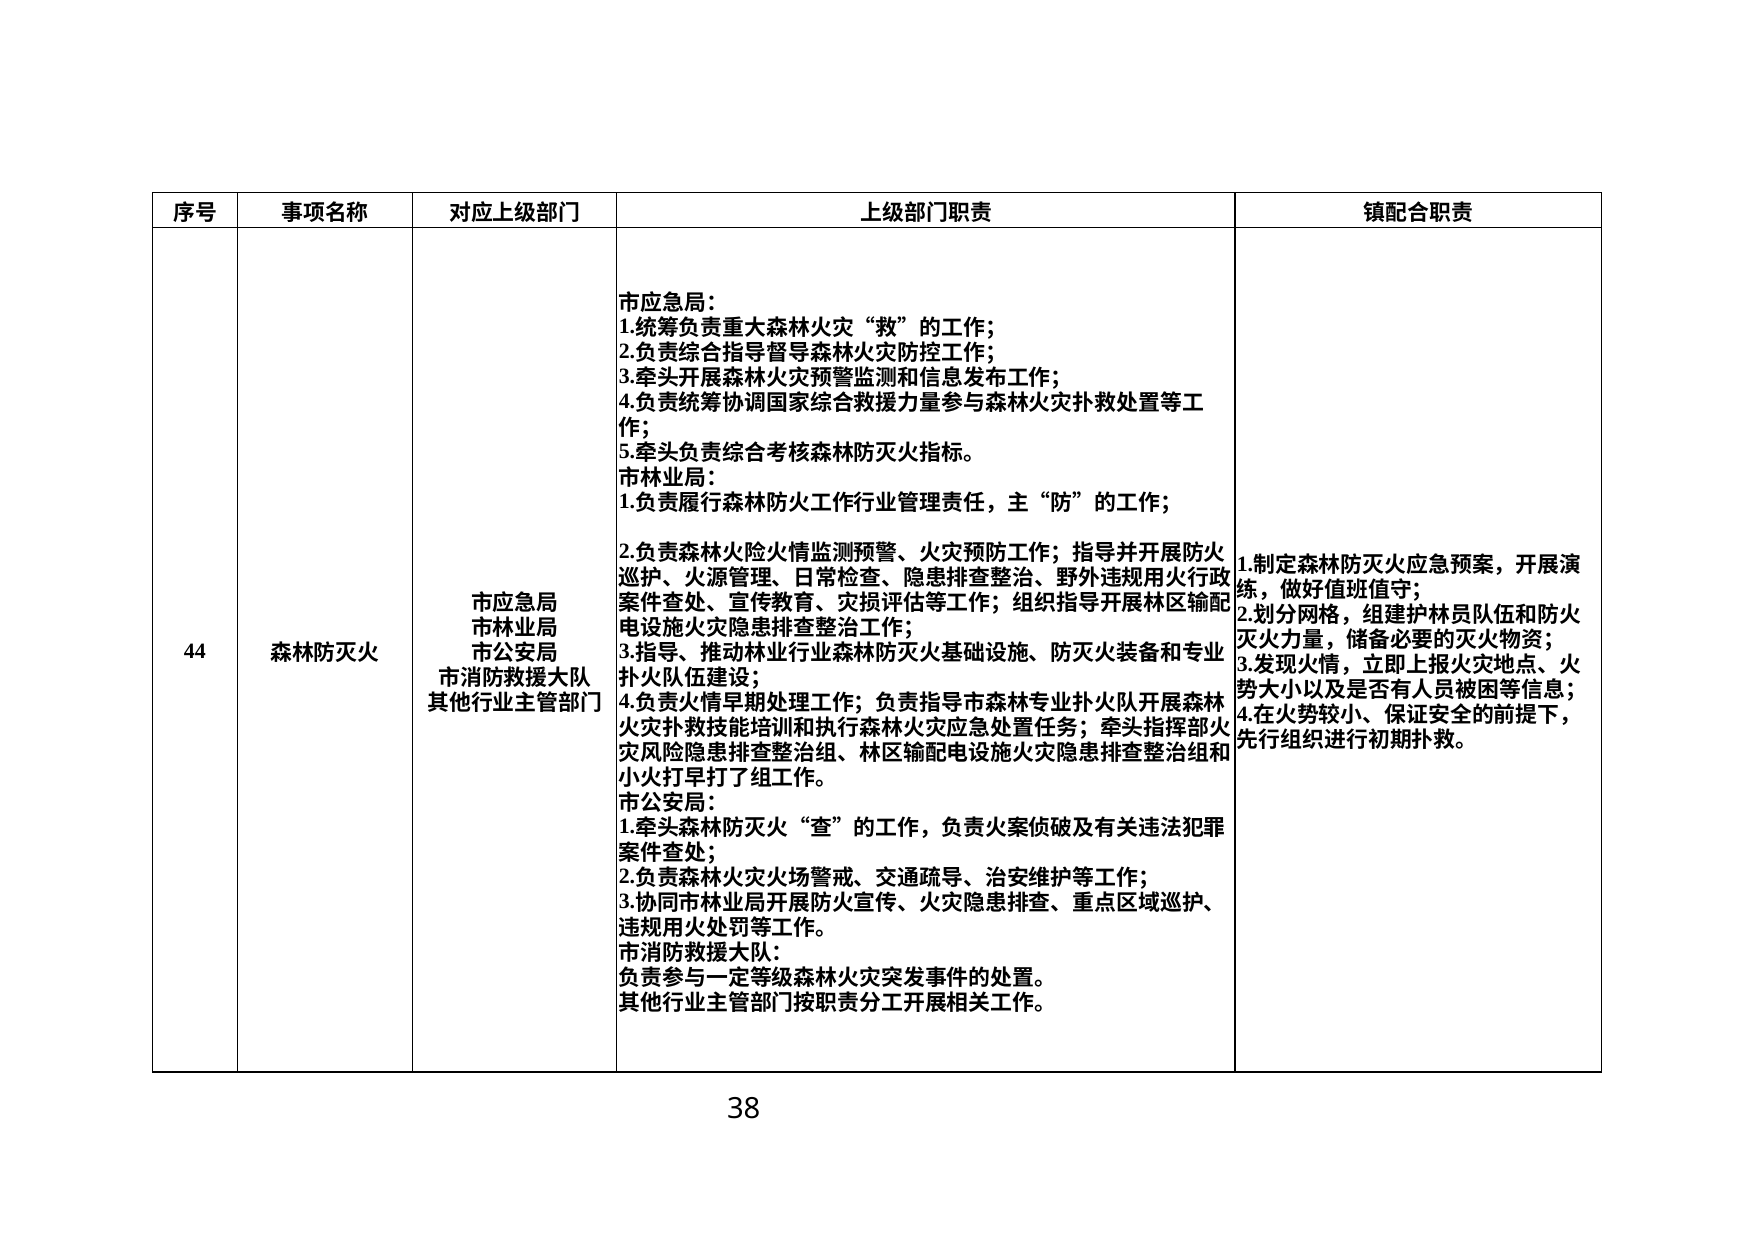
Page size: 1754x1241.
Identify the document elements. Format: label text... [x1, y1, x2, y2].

table_header 序号 [153, 193, 237, 227]
table_header 事项名称 [238, 193, 412, 227]
table_header 对应上级部门 [413, 193, 616, 227]
table_cell 市应急局： 1.统筹负责重大森林火灾“救”的工作； 2.负责综合指导督导森林火灾防控工作； 3.牵头开展森林火灾预警监测和信息发布工作； 4.负责统筹协调国家综合救援力量参与森林火灾扑救处置等工作； 5.牵头负责综合考核森林防灭火指标。 市林业局： 1.负责履行森林防火工作行业管理责任，主“防”的工作； 2.负责森林火险火情监测预警、火灾预防工作；指导并开展防火巡护、火源管理、日常检查、隐患排查整治、野外违规用火行政案件查处、宣传教育、灾损评估等工作；组织指导开展林区输配电设施火灾隐患排查整治工作； 3.指导、推动林业行业森林防灭火基础设施、防灭火装备和专业扑火队伍建设； 4.负责火情早期处理工作；负责指导市森林专业扑火队开展森林火灾扑救技能培训和执行森林火灾应急处置任务；牵头指挥部火灾风险隐患排查整治组、林区输配电设施火灾隐患排查整治组和小火打早打了组工作。 市公安局： 1.牵头森林防灭火“查”的工作，负责火案侦破及有关违法犯罪案件查处； 2.负责森林火灾火场警戒、交通疏导、治安维护等工作； 3.协同市林业局开展防火宣传、火灾隐患排查、重点区域巡护、违规用火处罚等工作。 市消防救援大队： 负责参与一定等级森林火灾突发事件的处置。 其他行业主管部门按职责分工开展相关工作。 [617, 228, 1234, 1071]
table_header 上级部门职责 [617, 193, 1234, 227]
table_cell 1.制定森林防灭火应急预案，开展演练，做好值班值守； 2.划分网格，组建护林员队伍和防火灭火力量，储备必要的灭火物资； 3.发现火情，立即上报火灾地点、火势大小以及是否有人员被困等信息； 4.在火势较小、保证安全的前提下，先行组织进行初期扑救。 [1236, 228, 1601, 1071]
table_cell 森林防灭火 [238, 228, 412, 1071]
table_cell 44 [153, 228, 237, 1071]
table_header 镇配合职责 [1236, 193, 1601, 227]
table_cell 市应急局 市林业局 市公安局 市消防救援大队 其他行业主管部门 [413, 228, 616, 1071]
